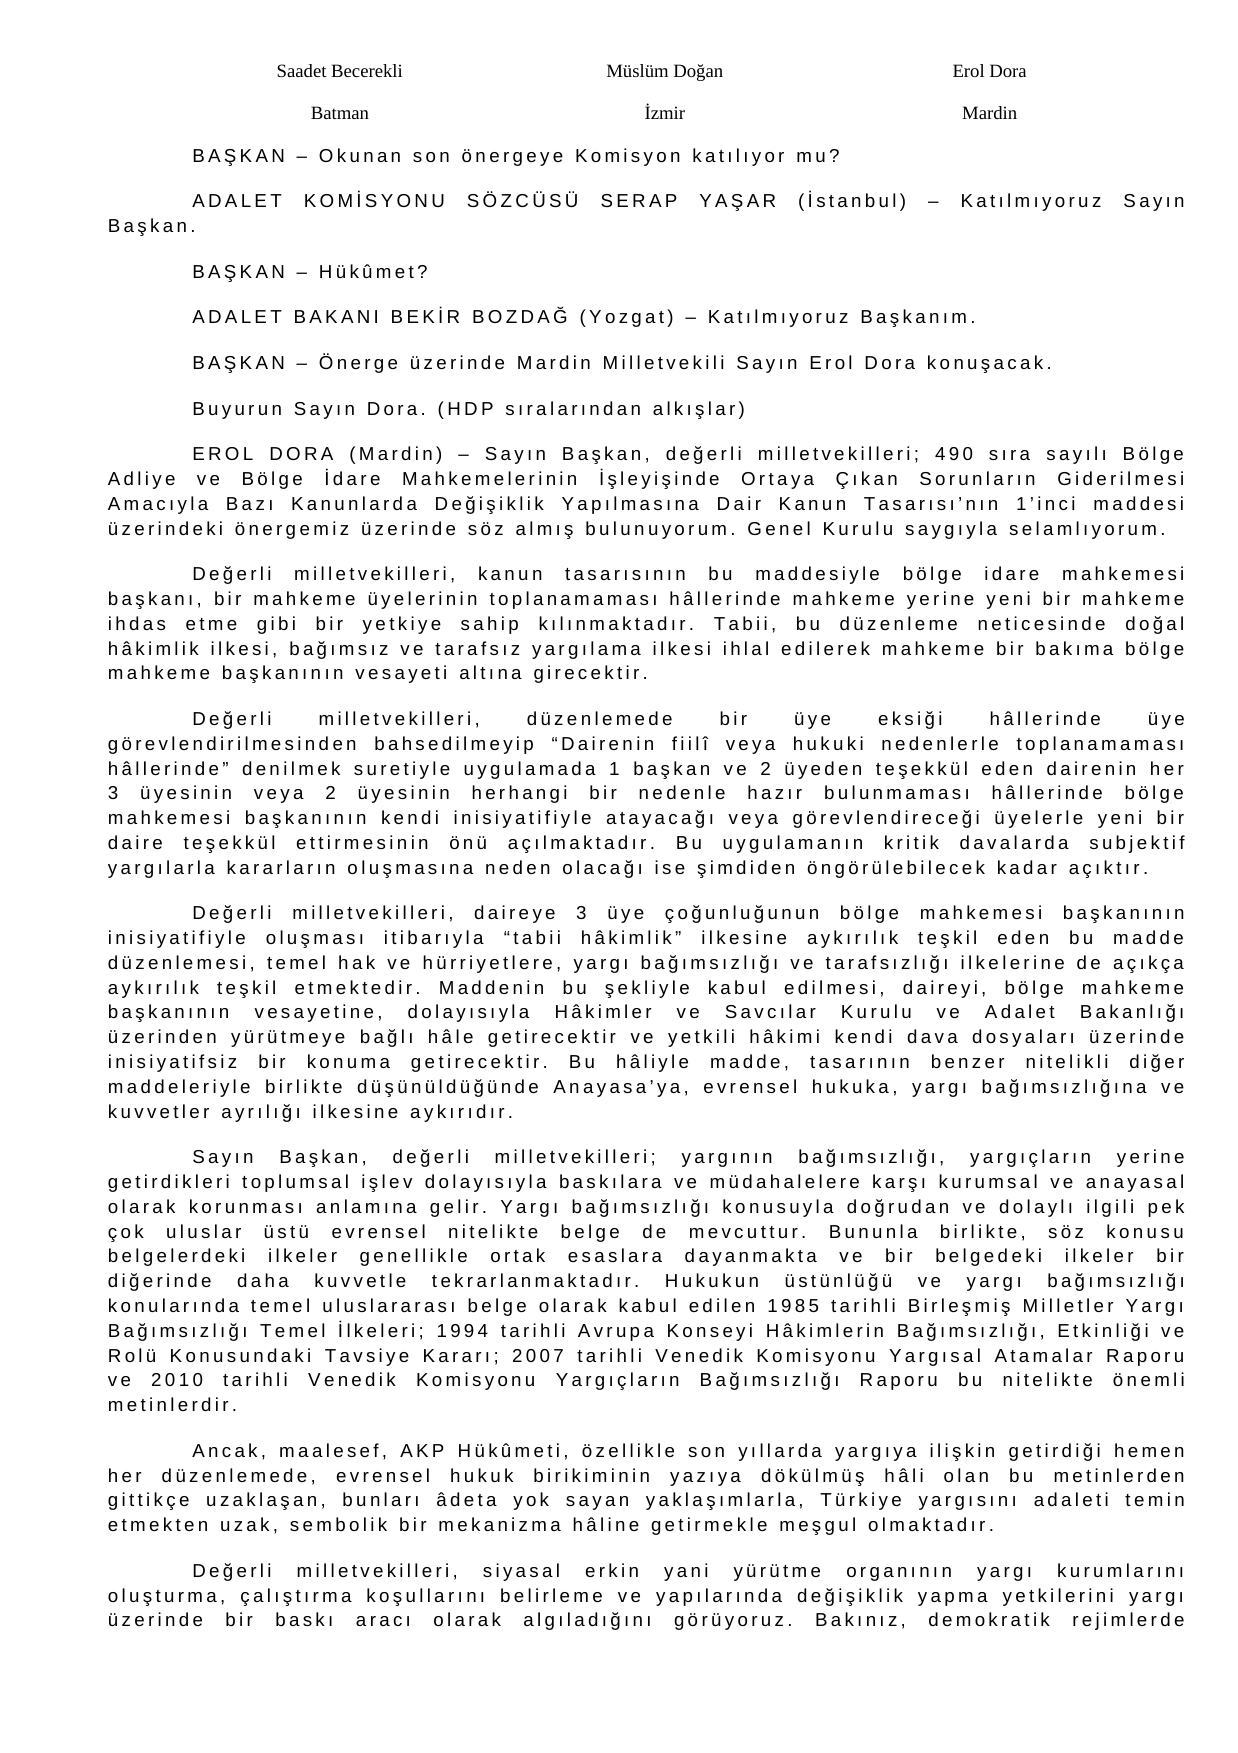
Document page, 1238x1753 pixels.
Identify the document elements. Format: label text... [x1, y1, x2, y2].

text Değerli milletvekilleri, düzenlemede bir üye eksiği hâllerinde üye görevlendirilmesinden bahsedilmeyip “Dairenin fiilî veya hukuki nedenlerle toplanamaması hâllerinde” denilmek suretiyle uygulamada 1 başkan ve 2 üyeden teşekkül eden dairenin her 3 üyesinin veya 2 üyesinin herhangi bir nedenle hazır bulunmaması hâllerinde bölge mahkemesi başkanının kendi inisiyatifiyle atayacağı veya görevlendireceği üyelerle yeni bir daire teşekkül ettirmesinin önü açılmaktadır. Bu uygulamanın kritik davalarda subjektif yargılarla kararların oluşmasına neden olacağı ise şimdiden öngörülebilecek kadar açıktır. [108, 708, 1186, 878]
text Değerli milletvekilleri, daireye 3 üye çoğunluğunun bölge mahkemesi başkanının inisiyatifiyle oluşması itibarıyla “tabii hâkimlik” ilkesine aykırılık teşkil eden bu madde düzenlemesi, temel hak ve hürriyetlere, yargı bağımsızlığı ve tarafsızlığı ilkelerine de açıkça aykırılık teşkil etmektedir. Maddenin bu şekliyle kabul edilmesi, daireyi, bölge mahkeme başkanının vesayetine, dolayısıyla Hâkimler ve Savcılar Kurulu ve Adalet Bakanlığı üzerinden yürütmeye bağlı hâle getirecektir ve yetkili hâkimi kendi dava dosyaları üzerinde inisiyatifsiz bir konuma getirecektir. Bu hâliyle madde, tasarının benzer nitelikli diğer maddeleriyle birlikte düşünüldüğünde Anayasa’ya, evrensel hukuka, yargı bağımsızlığına ve kuvvetler ayrılığı ilkesine aykırıdır. [108, 902, 1186, 1122]
text Ancak, maalesef, AKP Hükûmeti, özellikle son yıllarda yargıya ilişkin getirdiği hemen her düzenlemede, evrensel hukuk birikiminin yazıya dökülmüş hâli olan bu metinlerden gittikçe uzaklaşan, bunları âdeta yok sayan yaklaşımlarla, Türkiye yargısını adaleti temin etmekten uzak, sembolik bir mekanizma hâline getirmekle meşgul olmaktadır. [108, 1440, 1186, 1536]
text EROL DORA (Mardin) – Sayın Başkan, değerli milletvekilleri; 490 sıra sayılı Bölge Adliye ve Bölge İdare Mahkemelerinin İşleyişinde Ortaya Çıkan Sorunların Giderilmesi Amacıyla Bazı Kanunlarda Değişiklik Yapılmasına Dair Kanun Tasarısı’nın 1’inci maddesi üzerindeki önergemiz üzerinde söz almış bulunuyorum. Genel Kurulu saygıyla selamlıyorum. [108, 443, 1186, 539]
text BAŞKAN – Önerge üzerinde Mardin Milletvekili Sayın Erol Dora konuşacak. [108, 352, 1186, 373]
text BAŞKAN – Hükûmet? [108, 261, 1186, 282]
text Saadet Becerekli Müslüm Doğan Erol Dora [103, 60, 1190, 81]
text Batman İzmir Mardin [103, 102, 1190, 124]
text ADALET BAKANI BEKİR BOZDAĞ (Yozgat) – Katılmıyoruz Başkanım. [108, 306, 1186, 328]
text Sayın Başkan, değerli milletvekilleri; yargının bağımsızlığı, yargıçların yerine getirdikleri toplumsal işlev dolayısıyla baskılara ve müdahalelere karşı kurumsal ve anayasal olarak korunması anlamına gelir. Yargı bağımsızlığı konusuyla doğrudan ve dolaylı ilgili pek çok uluslar üstü evrensel nitelikte belge de mevcuttur. Bununla birlikte, söz konusu belgelerdeki ilkeler genellikle ortak esaslara dayanmakta ve bir belgedeki ilkeler bir diğerinde daha kuvvetle tekrarlanmaktadır. Hukukun üstünlüğü ve yargı bağımsızlığı konularında temel uluslararası belge olarak kabul edilen 1985 tarihli Birleşmiş Milletler Yargı Bağımsızlığı Temel İlkeleri; 1994 tarihli Avrupa Konseyi Hâkimlerin Bağımsızlığı, Etkinliği ve Rolü Konusundaki Tavsiye Kararı; 2007 tarihli Venedik Komisyonu Yargısal Atamalar Raporu ve 2010 tarihli Venedik Komisyonu Yargıçların Bağımsızlığı Raporu bu nitelikte önemli metinlerdir. [108, 1146, 1186, 1416]
text ADALET KOMİSYONU SÖZCÜSÜ SERAP YAŞAR (İstanbul) – Katılmıyoruz Sayın Başkan. [108, 190, 1186, 236]
text BAŞKAN – Okunan son önergeye Komisyon katılıyor mu? [103, 144, 1186, 166]
text Buyurun Sayın Dora. (HDP sıralarından alkışlar) [108, 397, 1186, 419]
text Değerli milletvekilleri, kanun tasarısının bu maddesiyle bölge idare mahkemesi başkanı, bir mahkeme üyelerinin toplanamaması hâllerinde mahkeme yerine yeni bir mahkeme ihdas etme gibi bir yetkiye sahip kılınmaktadır. Tabii, bu düzenleme neticesinde doğal hâkimlik ilkesi, bağımsız ve tarafsız yargılama ilkesi ihlal edilerek mahkeme bir bakıma bölge mahkeme başkanının vesayeti altına girecektir. [108, 563, 1186, 684]
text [108, 1560, 1186, 1631]
